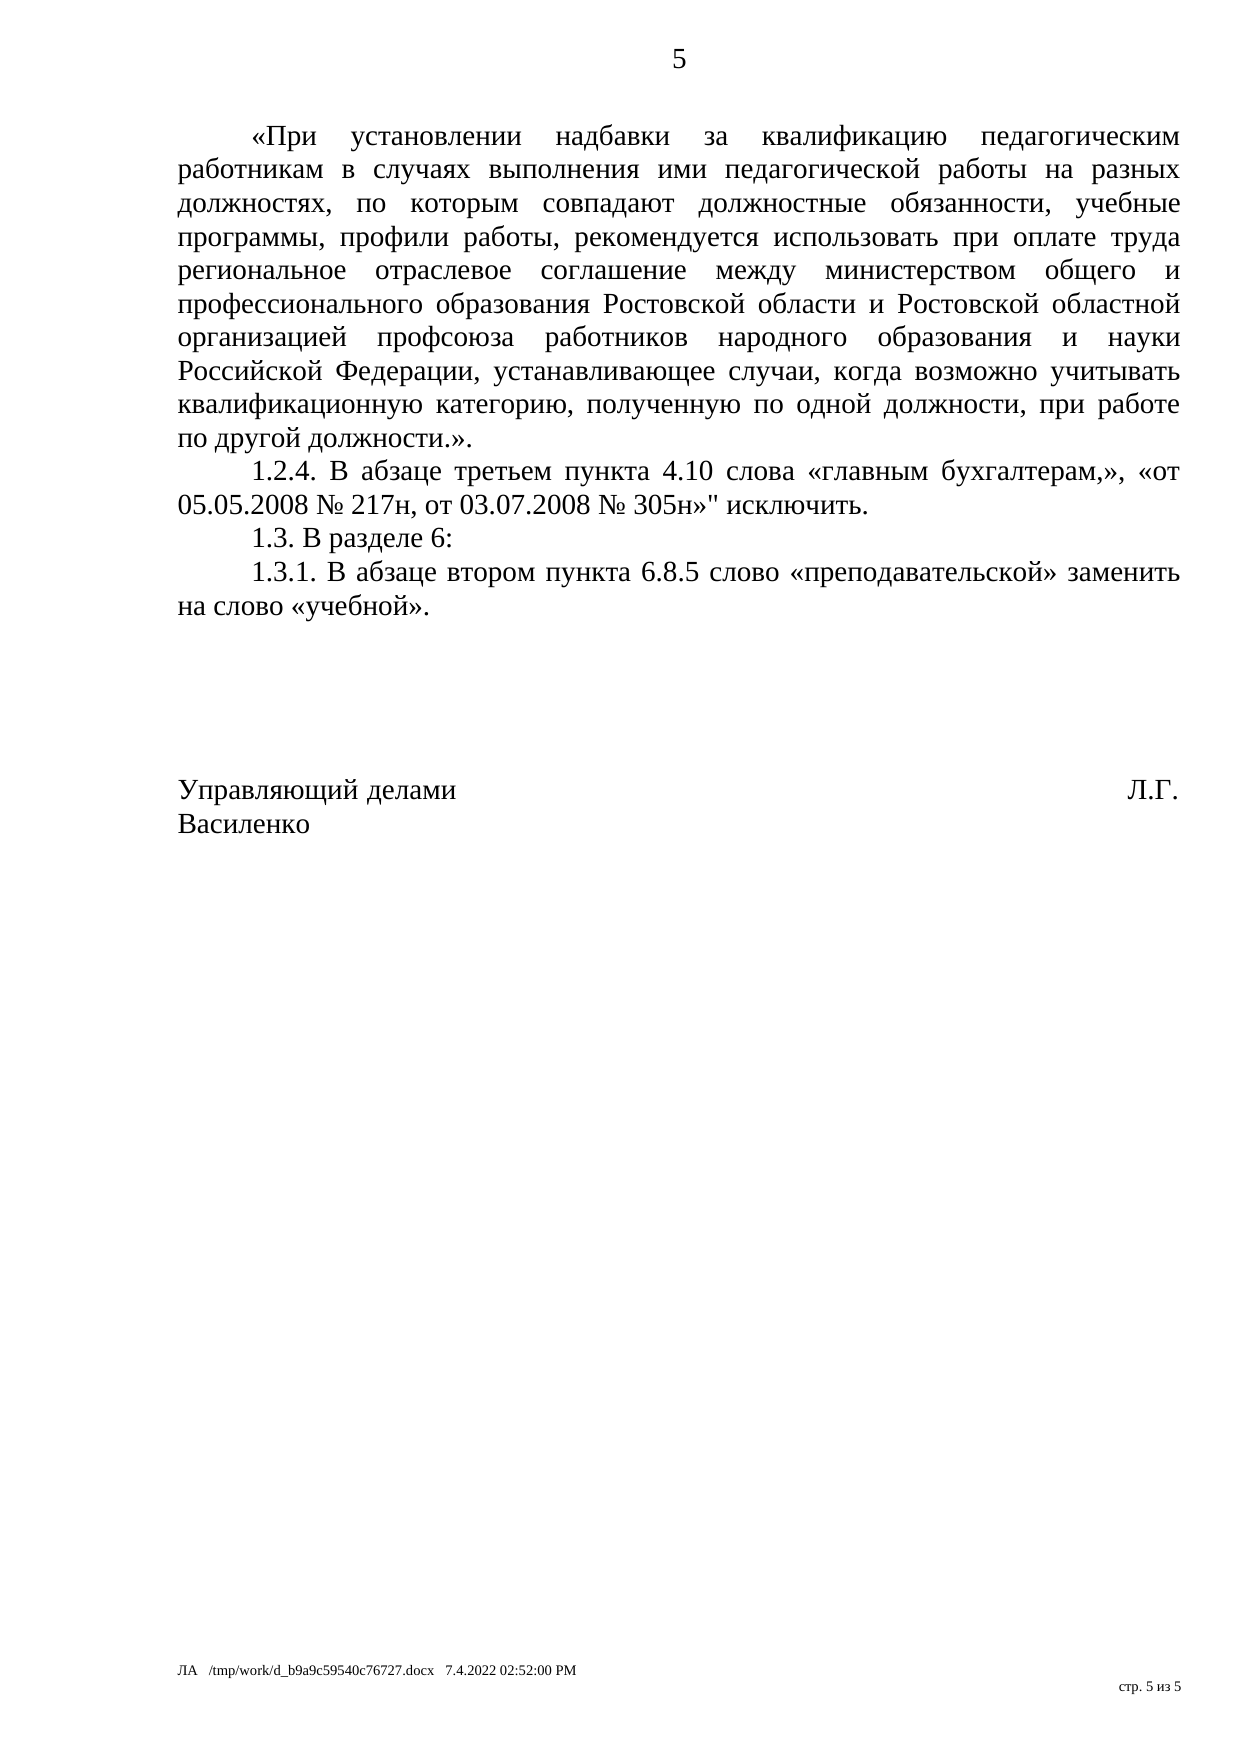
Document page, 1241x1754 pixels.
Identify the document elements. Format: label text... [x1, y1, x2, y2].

text «При установлении надбавки за квалификацию педагогическим работникам в случаях выполнения ими педагогической работы на разных должностях, по которым совпадают должностные обязанности, учебные программы, профили работы, рекомендуется использовать при оплате труда региональное отраслевое соглашение между министерством общего и профессионального образования Ростовской области и Ростовской областной организацией профсоюза работников народного образования и науки Российской Федерации, устанавливающее случаи, когда возможно учитывать квалификационную категорию, полученную по одной должности, при работе по другой должности.». [177, 118, 1181, 453]
text 1.2.4. В абзаце третьем пункта 4.10 слова «главным бухгалтерам,», «от 05.05.2008 № 217н, от 03.07.2008 № 305н»" исключить. [177, 453, 1181, 521]
text Управляющий делами Л.Г. Василенко [177, 772, 1181, 839]
text 1.3.1. В абзаце втором пункта 6.8.5 слово «преподавательской» заменить на слово «учебной». [177, 554, 1181, 621]
text 1.3. В разделе 6: [177, 521, 1181, 554]
